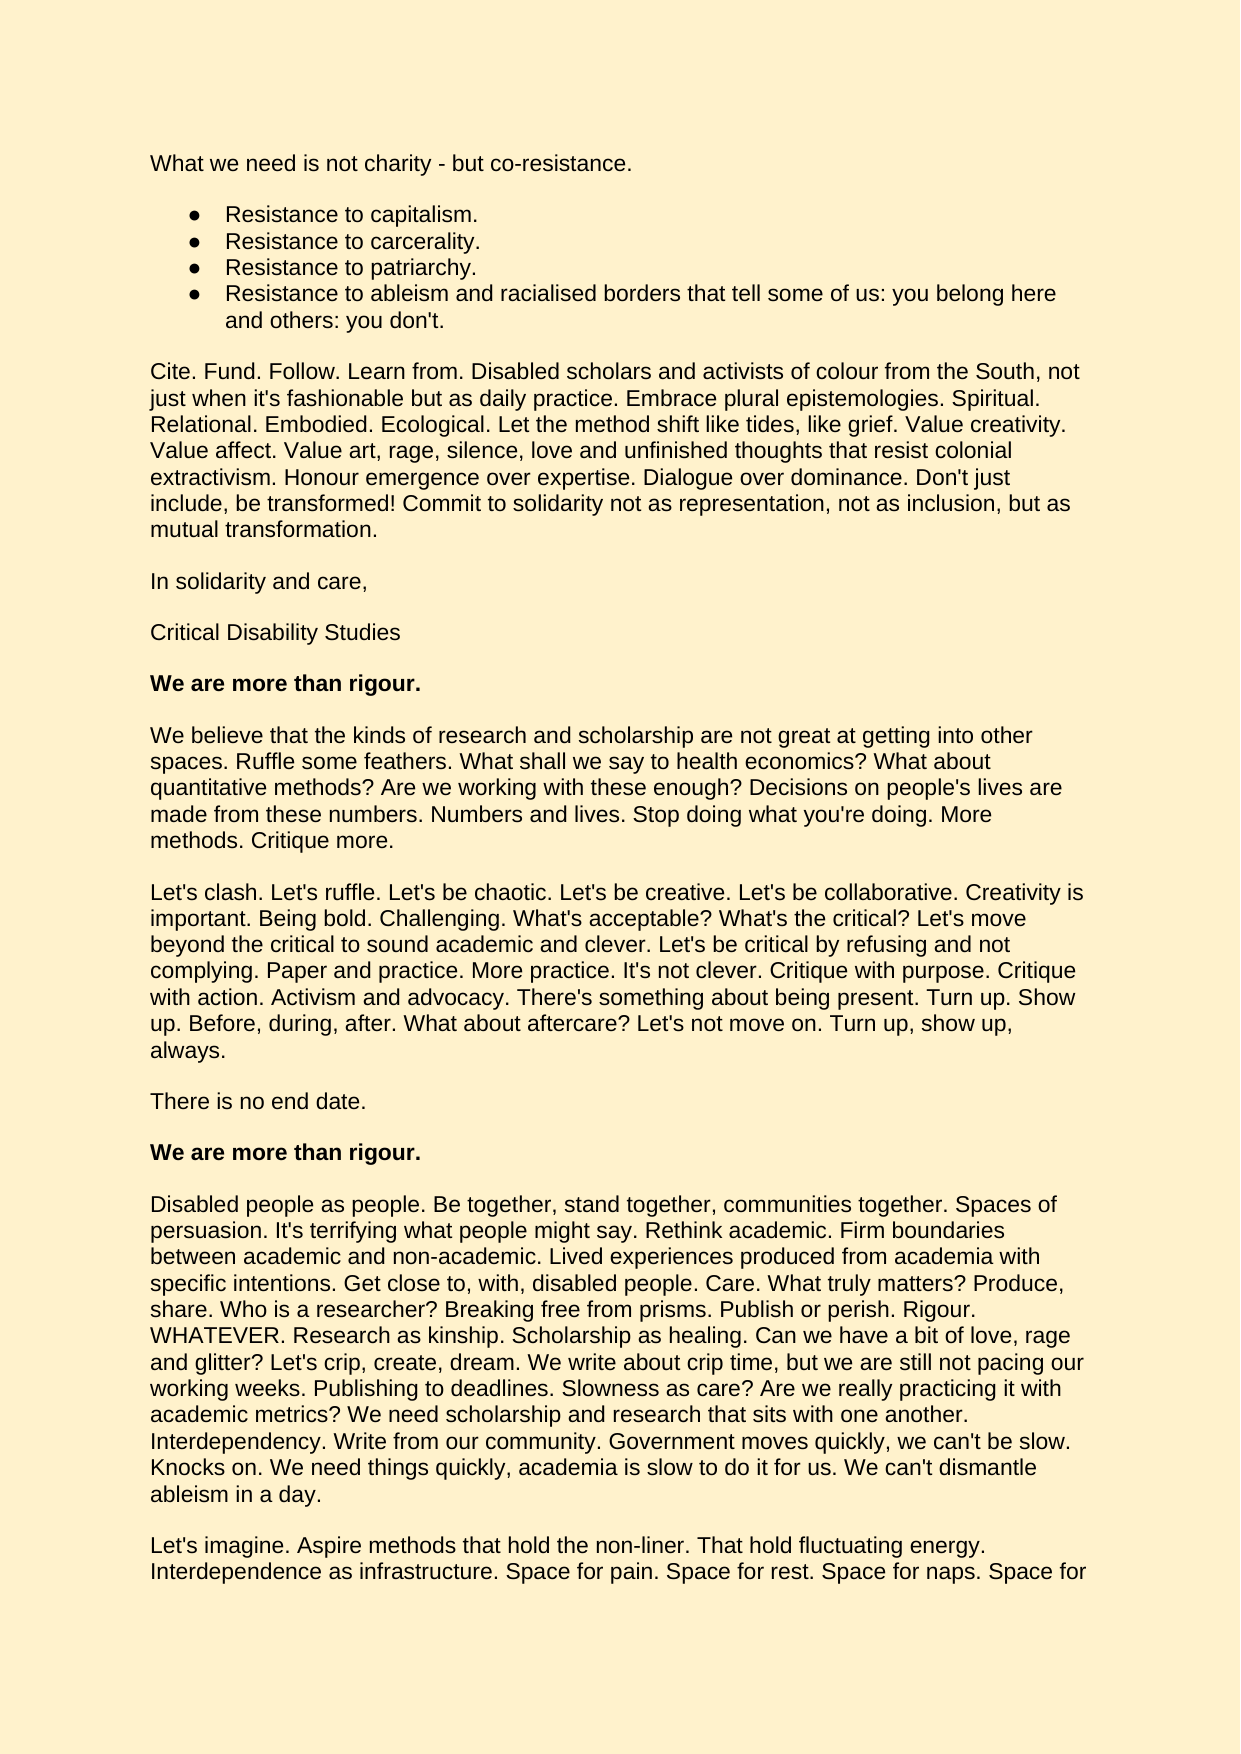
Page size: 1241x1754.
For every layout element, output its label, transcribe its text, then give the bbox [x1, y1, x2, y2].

list Resistance to patriarchy. [187, 254, 1090, 280]
text Cite. Fund. Follow. Learn from. Disabled scholars and activists of colour from the South, not just when it's fashionable but as daily practice. Embrace plural epistemologies. Spiritual. Relational. Embodied. Ecological. Let the method shift like tides, like grief. Value creativity. Value affect. Value art, rage, silence, love and unfinished thoughts that resist colonial extractivism. Honour emergence over expertise. Dialogue over dominance. Don't just include, be transformed! Commit to solidarity not as representation, not as inclusion, but as mutual transformation. [150, 358, 1090, 543]
text Let's clash. Let's ruffle. Let's be chaotic. Let's be creative. Let's be collaborative. Creativity is important. Being bold. Challenging. What's acceptable? What's the critical? Let's move beyond the critical to sound academic and clever. Let's be critical by refusing and not complying. Paper and practice. More practice. It's not clever. Critique with purpose. Critique with action. Activism and advocacy. There's something about being present. Turn up. Show up. Before, during, after. What about aftercare? Let's not move on. Turn up, show up, always. [150, 878, 1090, 1063]
text We believe that the kinds of research and scholarship are not great at getting into other spaces. Ruffle some feathers. What shall we say to health economics? What about quantitative methods? Are we working with these enough? Decisions on people's lives are made from these numbers. Numbers and lives. Stop doing what you're doing. More methods. Critique more. [150, 722, 1090, 853]
list Resistance to capitalism. [187, 201, 1090, 228]
list Resistance to ableism and racialised borders that tell some of us: you belong here and others: you don't. [187, 280, 1090, 333]
list Resistance to carcerality. [187, 228, 1090, 254]
text We are more than rigour. [150, 1139, 1090, 1166]
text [150, 1532, 1090, 1584]
text Disabled people as people. Be together, stand together, communities together. Spaces of persuasion. It's terrifying what people might say. Rethink academic. Firm boundaries between academic and non-academic. Lived experiences produced from academia with specific intentions. Get close to, with, disabled people. Care. What truly matters? Produce, share. Who is a researcher? Breaking free from prisms. Publish or perish. Rigour. WHATEVER. Research as kinship. Scholarship as healing. Can we have a bit of love, rage and glitter? Let's crip, create, dream. We write about crip time, but we are still not pacing our working weeks. Publishing to deadlines. Slowness as care? Are we really practicing it with academic metrics? We need scholarship and research that sits with one another. Interdependency. Write from our community. Government moves quickly, we can't be slow. Knocks on. We need things quickly, academia is slow to do it for us. We can't dismantle ableism in a day. [150, 1191, 1090, 1507]
text Critical Disability Studies [150, 619, 1090, 645]
text In solidarity and care, [150, 568, 1090, 594]
text We are more than rigour. [150, 670, 1090, 697]
text There is no end date. [150, 1088, 1090, 1114]
text What we need is not charity - but co-resistance. [150, 150, 1090, 176]
